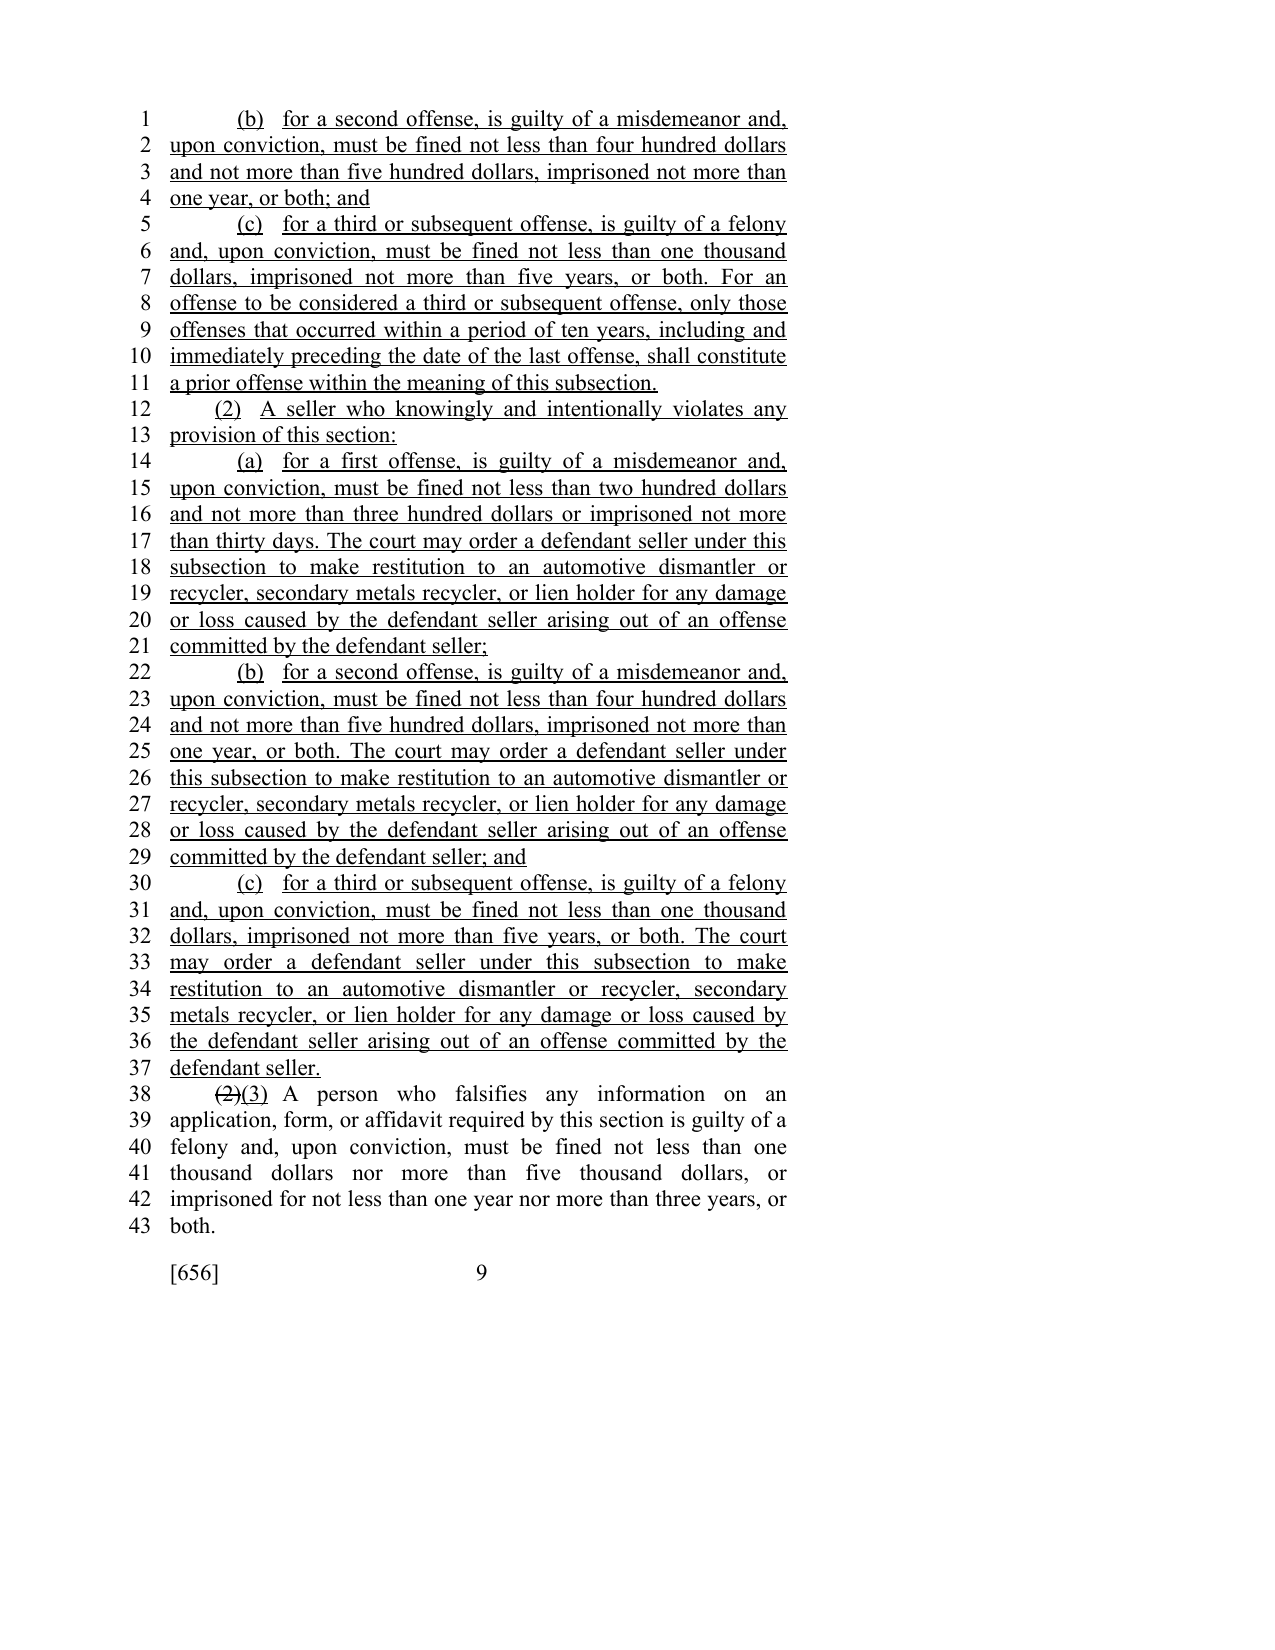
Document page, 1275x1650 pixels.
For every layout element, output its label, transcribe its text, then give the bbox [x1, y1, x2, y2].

text (c) for a third or subsequent offense, is guilty of a felony and, upon conviction, must be fined not less than one thousand dollars, imprisoned not more than five years, or both. For an offense to be considered a third or subsequent offense, only those offenses that occurred within a period of ten years, including and immediately preceding the date of the last offense, shall constitute a prior offense within the meaning of this subsection. [169, 210, 787, 260]
text (c) for a third or subsequent offense, is guilty of a felony and, upon conviction, must be fined not less than one thousand dollars, imprisoned not more than five years, or both. The court may order a defendant seller under this subsection to make restitution to an automotive dismantler or recycler, secondary metals recycler, or lien holder for any damage or loss caused by the defendant seller arising out of an offense committed by the defendant seller. [169, 869, 787, 919]
text (b) for a second offense, is guilty of a misdemeanor and, upon conviction, must be fined not less than four hundred dollars and not more than five hundred dollars, imprisoned not more than one year, or both; and [169, 155, 787, 181]
text (b) for a second offense, is guilty of a misdemeanor and, upon conviction, must be fined not less than four hundred dollars and not more than five hundred dollars, imprisoned not more than one year, or both; and [169, 182, 787, 210]
text (b) for a second offense, is guilty of a misdemeanor and, upon conviction, must be fined not less than four hundred dollars and not more than five hundred dollars, imprisoned not more than one year, or both; and [169, 105, 787, 154]
text (b) for a second offense, is guilty of a misdemeanor and, upon conviction, must be fined not less than four hundred dollars and not more than five hundred dollars, imprisoned not more than one year, or both. The court may order a defendant seller under this subsection to make restitution to an automotive dismantler or recycler, secondary metals recycler, or lien holder for any damage or loss caused by the defendant seller arising out of an offense committed by the defendant seller; and [169, 658, 787, 708]
text (2)(3) A person who falsifies any information on an application, form, or affidavit required by this section is guilty of a felony and, upon conviction, must be fined not less than one thousand dollars nor more than five thousand dollars, or imprisoned for not less than one year nor more than three years, or both. [169, 1080, 787, 1238]
text (2) A seller who knowingly and intentionally violates any provision of this section: [169, 395, 787, 448]
text (a) for a first offense, is guilty of a misdemeanor and, upon conviction, must be fined not less than two hundred dollars and not more than three hundred dollars or imprisoned not more than thirty days. The court may order a defendant seller under this subsection to make restitution to an automotive dismantler or recycler, secondary metals recycler, or lien holder for any damage or loss caused by the defendant seller arising out of an offense committed by the defendant seller; [169, 448, 787, 497]
